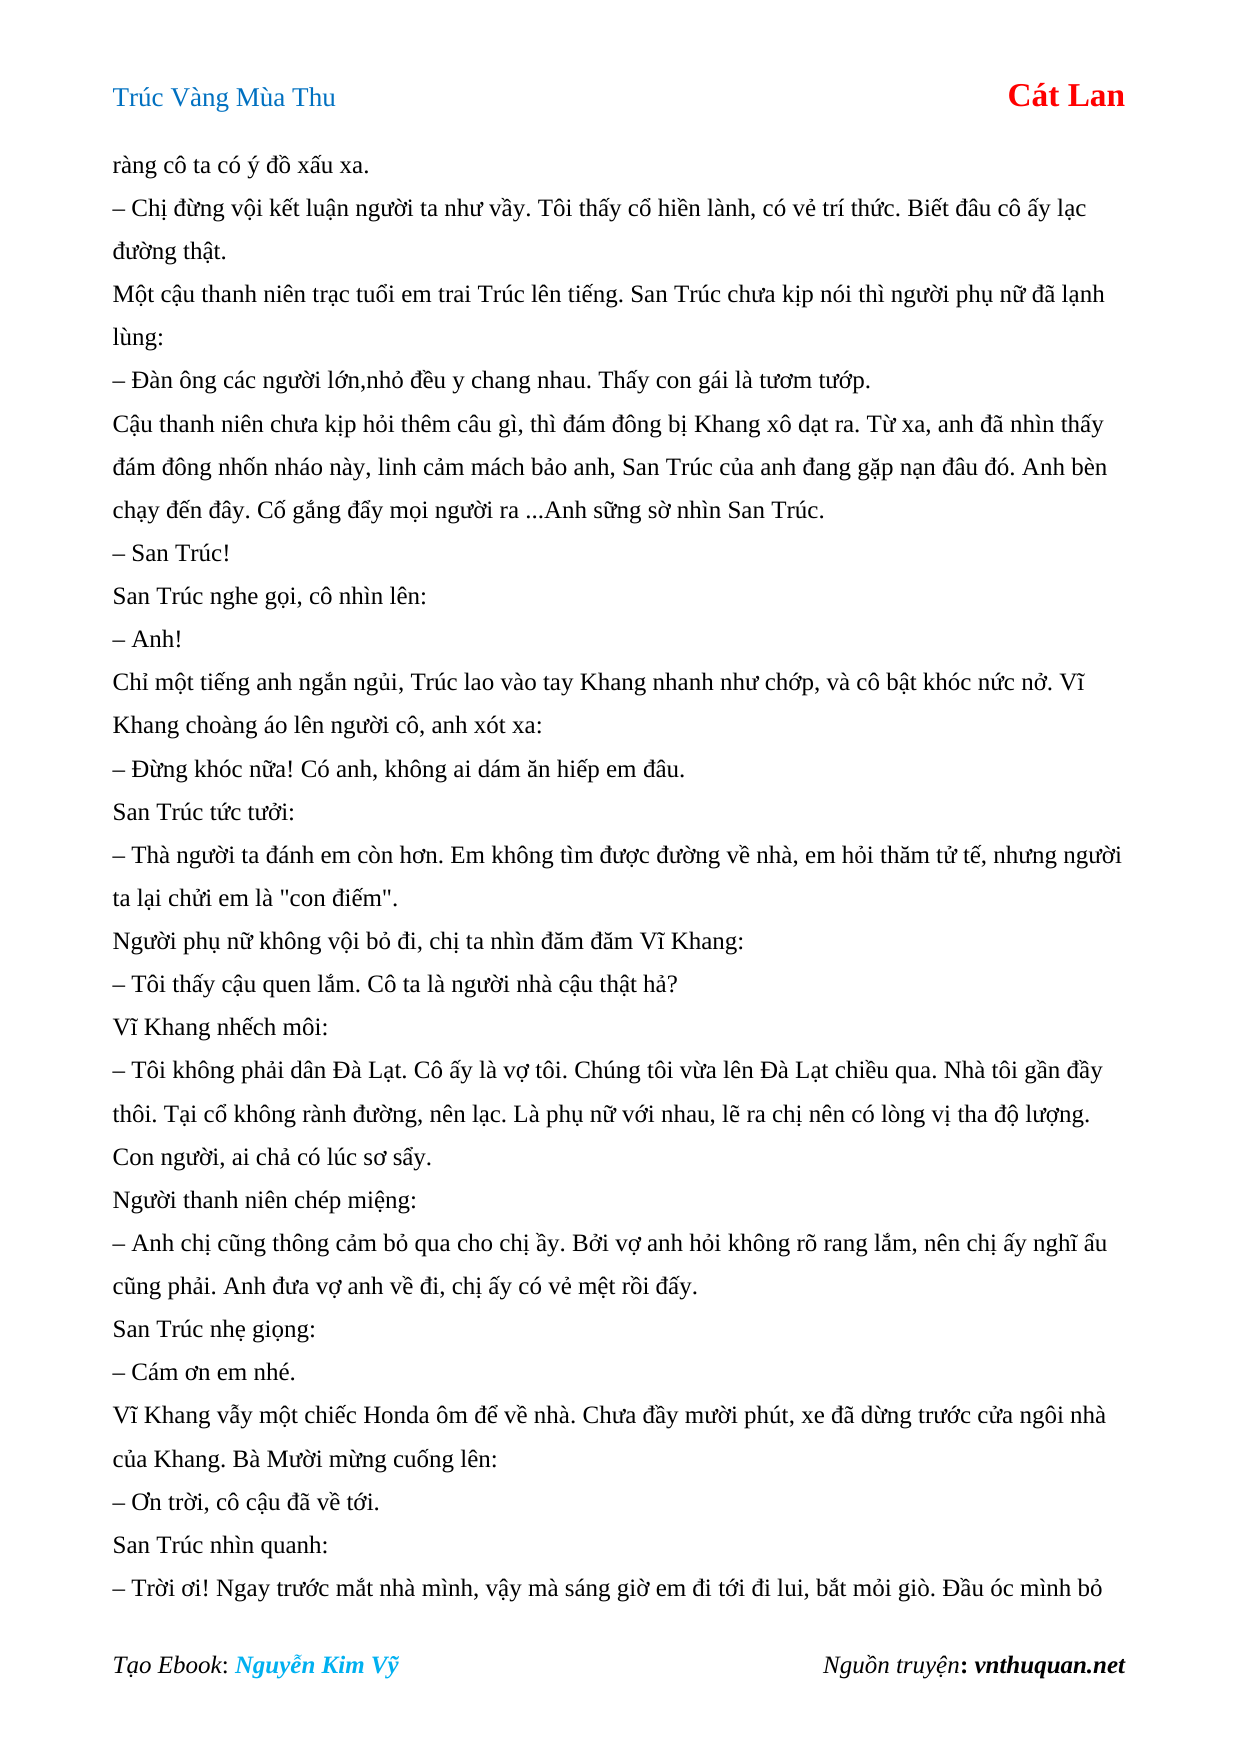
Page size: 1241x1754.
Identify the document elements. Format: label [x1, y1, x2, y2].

text [112, 150, 1128, 1602]
